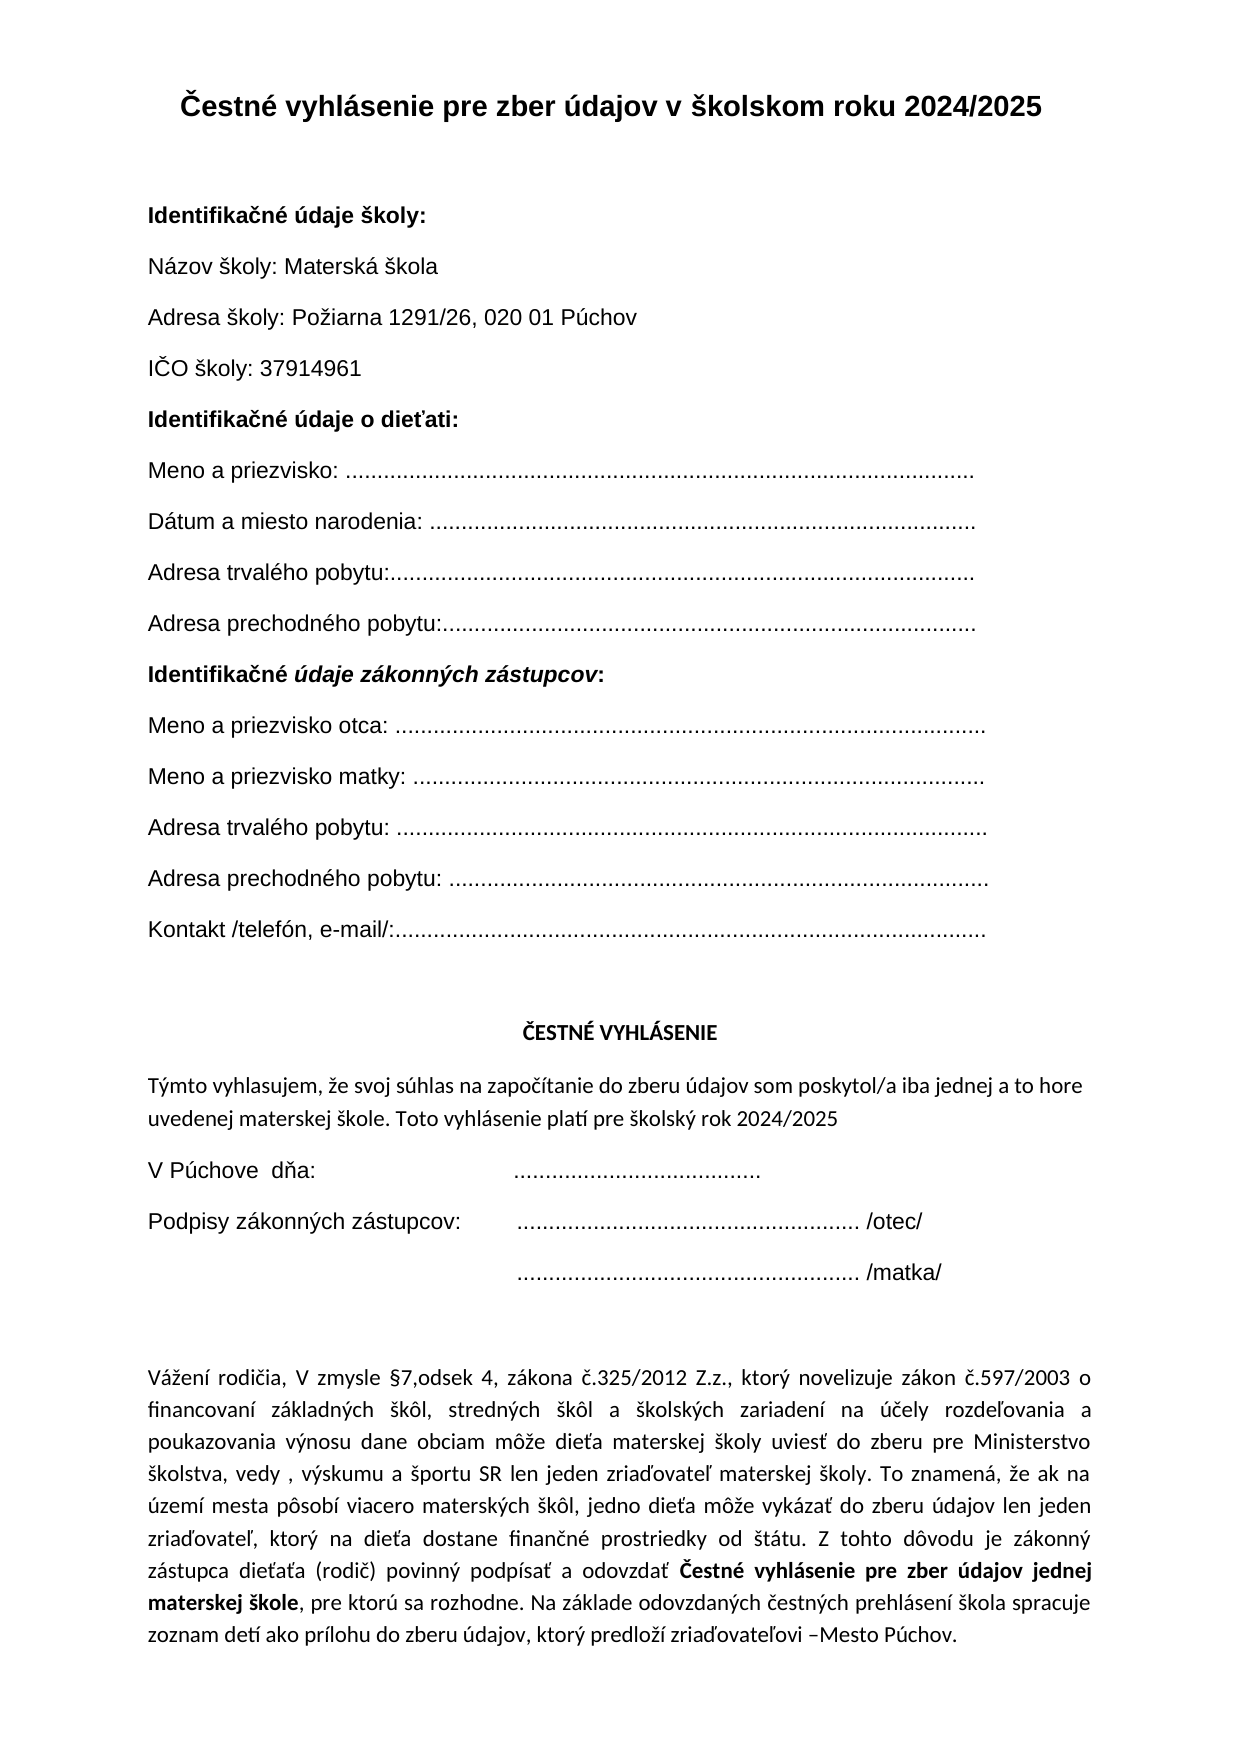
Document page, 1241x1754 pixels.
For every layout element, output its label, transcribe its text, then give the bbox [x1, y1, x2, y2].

text Adresa školy: Požiarna 1291/26, 020 01 Púchov [148, 304, 1093, 330]
text Kontakt /telefón, e-mail/:............................................................................................. [148, 916, 1093, 943]
text Podpisy zákonných zástupcov: ...................................................... /otec/ [148, 1208, 1093, 1234]
text IČO školy: 37914961 [148, 355, 1093, 381]
text Identifikačné údaje zákonných zástupcov: [148, 661, 1093, 688]
text Adresa prechodného pobytu: ..................................................................................... [148, 865, 1093, 892]
text Adresa trvalého pobytu: ............................................................................................. [148, 814, 1093, 841]
text Meno a priezvisko: ................................................................................................... [148, 457, 1093, 483]
text V Púchove dňa: ....................................... [148, 1157, 1093, 1183]
text Čestné vyhlásenie pre zber údajov v školskom roku 2024/2025 [148, 89, 1093, 122]
text Adresa prechodného pobytu:.................................................................................... [148, 610, 1093, 637]
text Dátum a miesto narodenia: ...................................................................................... [148, 508, 1093, 534]
text ...................................................... /matka/ [148, 1259, 1093, 1285]
text Meno a priezvisko matky: .......................................................................................... [148, 763, 1093, 790]
text Týmto vyhlasujem, že svoj súhlas na započítanie do zberu údajov som poskytol/a iba jednej a to hore uvedenej materskej škole. Toto vyhlásenie platí pre školský rok 2024/2025 [148, 1072, 1093, 1132]
text ČESTNÉ VYHLÁSENIE [148, 1018, 1093, 1047]
text Vážení rodičia, V zmysle §7,odsek 4, zákona č.325/2012 Z.z., ktorý novelizuje zákon č.597/2003 o financovaní základných škôl, stredných škôl a školských zariadení na účely rozdeľovania a poukazovania výnosu dane obciam môže dieťa materskej školy uviesť do zberu pre Ministerstvo školstva, vedy , výskumu a športu SR len jeden zriaďovateľ materskej školy. To znamená, že ak na území mesta pôsobí viacero materských škôl, jedno dieťa môže vykázať do zberu údajov len jeden zriaďovateľ, ktorý na dieťa dostane finančné prostriedky od štátu. Z tohto dôvodu je zákonný zástupca dieťaťa (rodič) povinný podpísať a odovzdať Čestné vyhlásenie pre zber údajov jednej materskej škole, pre ktorú sa rozhodne. Na základe odovzdaných čestných prehlásení škola spracuje zoznam detí ako prílohu do zberu údajov, ktorý predloží zriaďovateľovi –Mesto Púchov. [148, 1363, 1093, 1648]
text Identifikačné údaje školy: [148, 202, 1093, 228]
text Názov školy: Materská škola [148, 253, 1093, 279]
text Meno a priezvisko otca: ............................................................................................. [148, 712, 1093, 739]
text Adresa trvalého pobytu:............................................................................................ [148, 559, 1093, 586]
text Identifikačné údaje o dieťati: [148, 406, 1093, 432]
